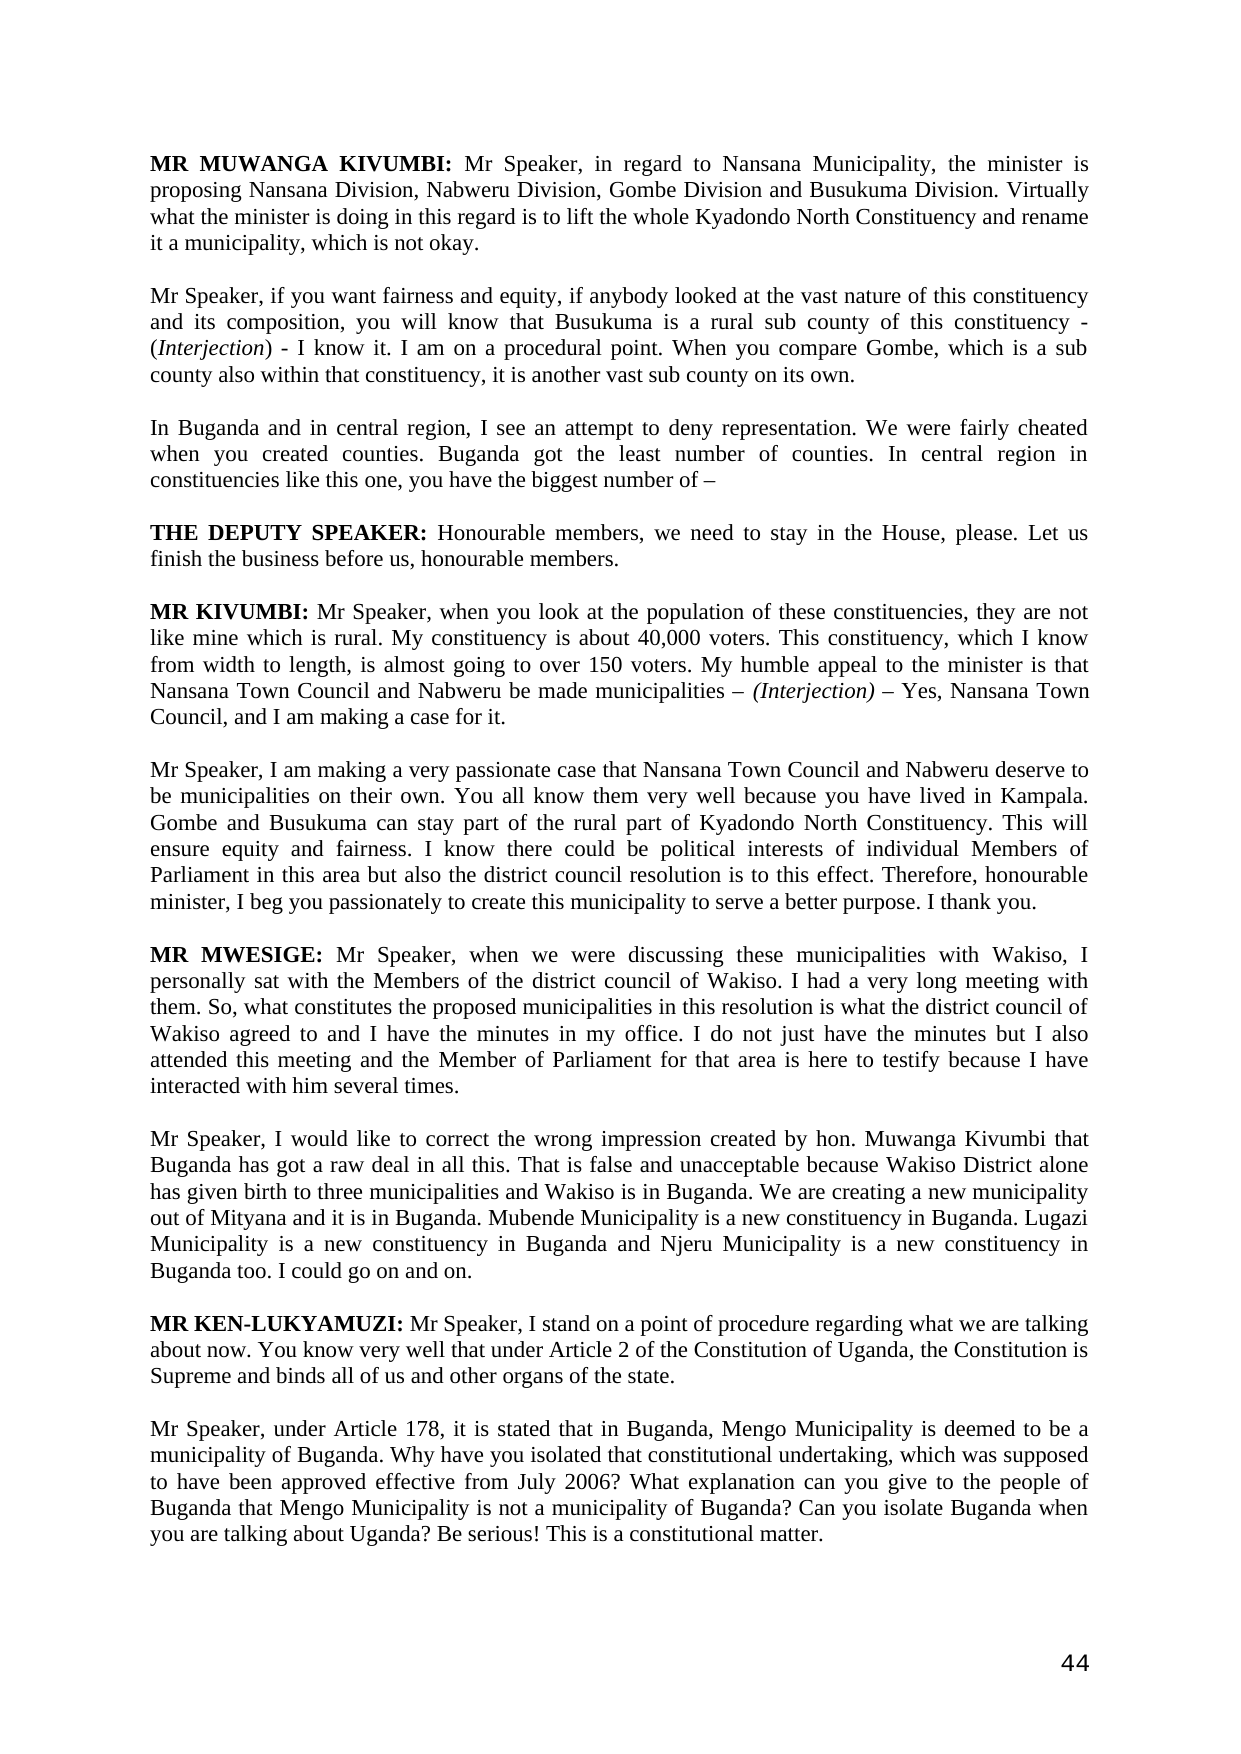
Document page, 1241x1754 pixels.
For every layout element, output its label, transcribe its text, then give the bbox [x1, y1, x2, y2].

text THE DEPUTY SPEAKER: Honourable members, we need to stay in the House, please. Let us finish the business before us, honourable members. [150, 519, 1090, 572]
text MR MWESIGE: Mr Speaker, when we were discussing these municipalities with Wakiso, I personally sat with the Members of the district council of Wakiso. I had a very long meeting with them. So, what constitutes the proposed municipalities in this resolution is what the district council of Wakiso agreed to and I have the minutes in my office. I do not just have the minutes but I also attended this meeting and the Member of Parliament for that area is here to testify because I have interacted with him several times. [150, 941, 1090, 1099]
text Mr Speaker, I am making a very passionate case that Nansana Town Council and Nabweru deserve to be municipalities on their own. You all know them very well because you have lived in Kampala. Gombe and Busukuma can stay part of the rural part of Kyadondo North Constituency. This will ensure equity and fairness. I know there could be political interests of individual Members of Parliament in this area but also the district council resolution is to this effect. Therefore, honourable minister, I beg you passionately to create this municipality to serve a better purpose. I thank you. [150, 756, 1090, 914]
text Mr Speaker, I would like to correct the wrong impression created by hon. Muwanga Kivumbi that Buganda has got a raw deal in all this. That is false and unacceptable because Wakiso District alone has given birth to three municipalities and Wakiso is in Buganda. We are creating a new municipality out of Mityana and it is in Buganda. Mubende Municipality is a new constituency in Buganda. Lugazi Municipality is a new constituency in Buganda and Njeru Municipality is a new constituency in Buganda too. I could go on and on. [150, 1125, 1090, 1283]
text In Buganda and in central region, I see an attempt to deny representation. We were fairly cheated when you created counties. Buganda got the least number of counties. In central region in constituencies like this one, you have the biggest number of – [150, 413, 1090, 493]
text MR MUWANGA KIVUMBI: Mr Speaker, in regard to Nansana Municipality, the minister is proposing Nansana Division, Nabweru Division, Gombe Division and Busukuma Division. Virtually what the minister is doing in this regard is to lift the whole Kyadondo North Constituency and rename it a municipality, which is not okay. [150, 150, 1090, 255]
text MR KEN-LUKYAMUZI: Mr Speaker, I stand on a point of procedure regarding what we are talking about now. You know very well that under Article 2 of the Constitution of Uganda, the Constitution is Supreme and binds all of us and other organs of the state. [150, 1309, 1090, 1389]
text Mr Speaker, under Article 178, it is stated that in Buganda, Mengo Municipality is deemed to be a municipality of Buganda. Why have you isolated that constitutional undertaking, which was supposed to have been approved effective from July 2006? What explanation can you give to the people of Buganda that Mengo Municipality is not a municipality of Buganda? Can you isolate Buganda when you are talking about Uganda? Be serious! This is a constitutional matter. [150, 1415, 1090, 1547]
text MR KIVUMBI: Mr Speaker, when you look at the population of these constituencies, they are not like mine which is rural. My constituency is about 40,000 voters. This constituency, which I know from width to length, is almost going to over 150 voters. My humble appeal to the minister is that Nansana Town Council and Nabweru be made municipalities – (Interjection) – Yes, Nansana Town Council, and I am making a case for it. [150, 598, 1090, 730]
text Mr Speaker, if you want fairness and equity, if anybody looked at the vast nature of this constituency and its composition, you will know that Busukuma is a rural sub county of this constituency - (Interjection) - I know it. I am on a procedural point. When you compare Gombe, which is a sub county also within that constituency, it is another vast sub county on its own. [150, 282, 1090, 387]
